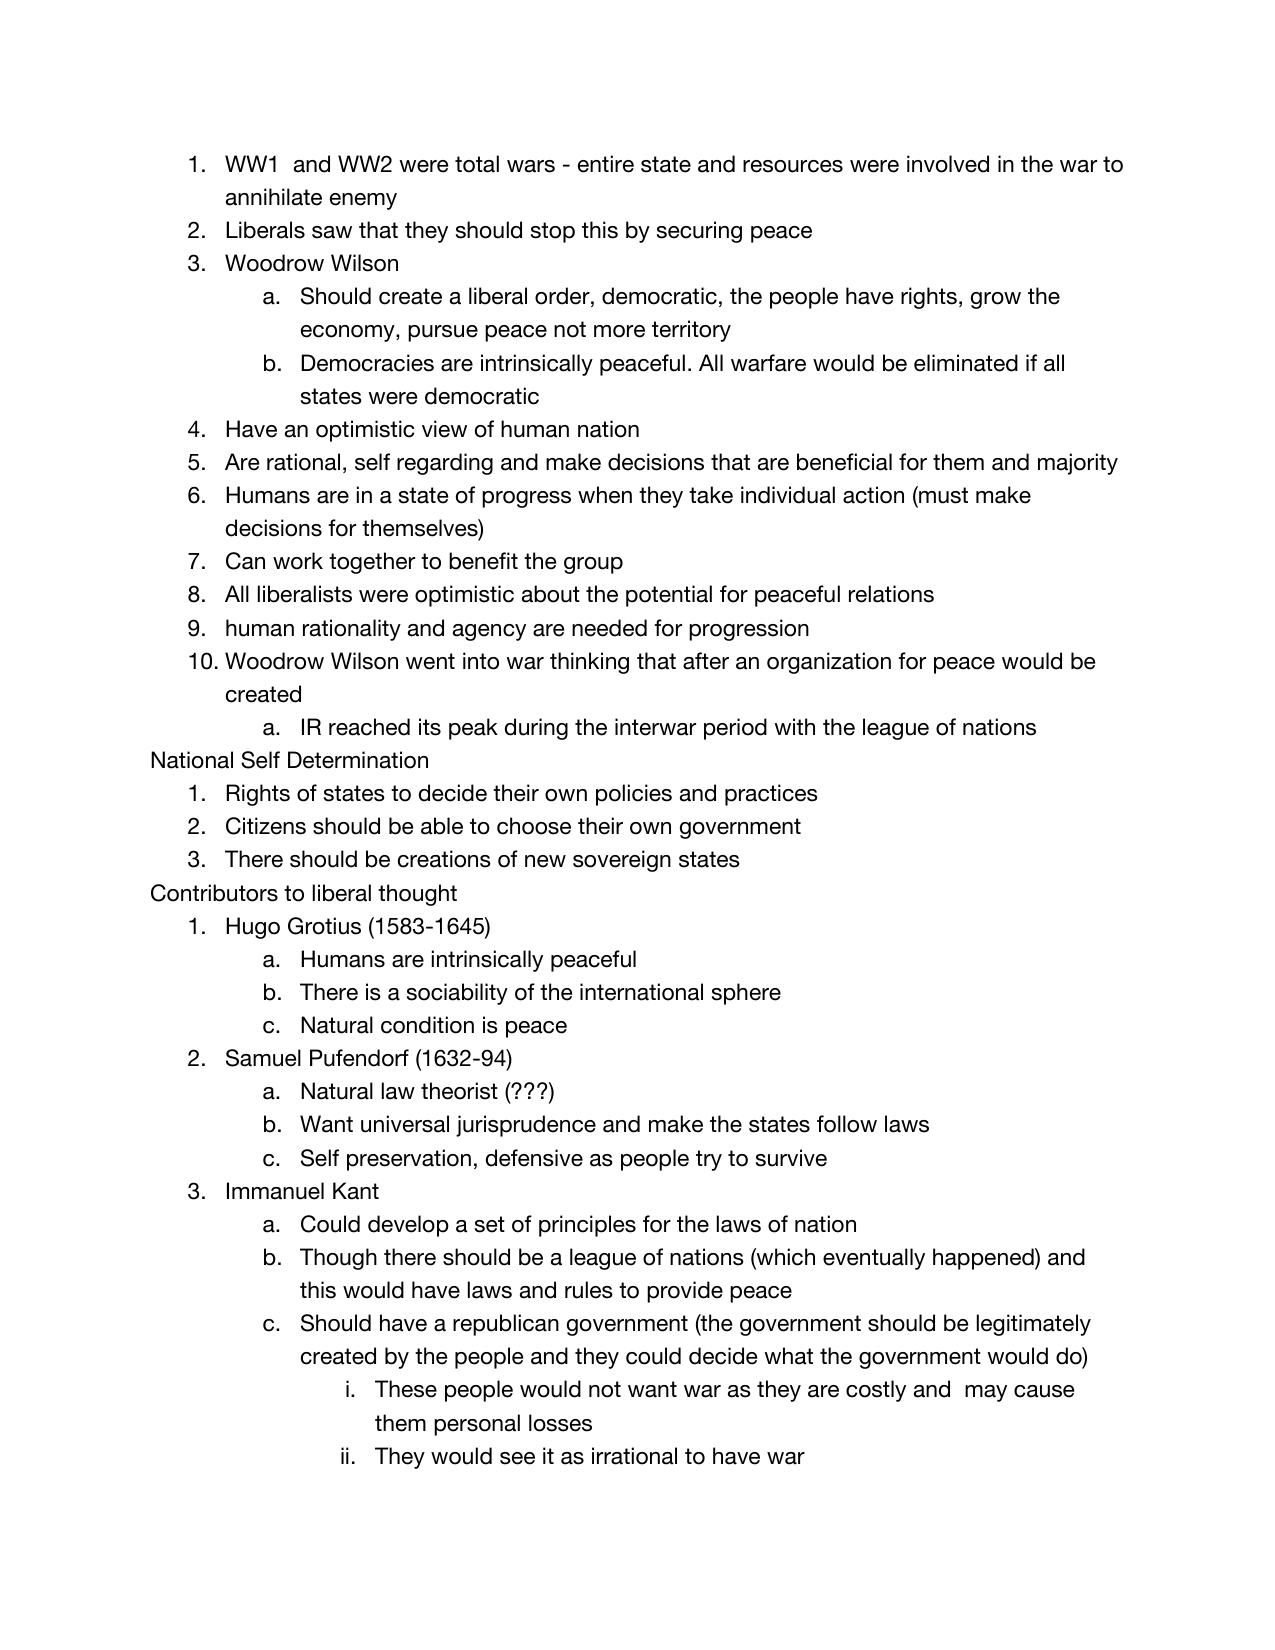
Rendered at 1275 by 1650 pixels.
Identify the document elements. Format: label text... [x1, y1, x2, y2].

list Citizens should be able to choose their own government [187, 812, 1125, 841]
list WW1 and WW2 were total wars - entire state and resources were involved in the war to annihilate enemy [187, 150, 1125, 212]
list Self preservation, defensive as people try to survive [262, 1144, 1125, 1173]
list Rights of states to decide their own policies and practices [187, 779, 1125, 808]
list Should create a liberal order, democratic, the people have rights, grow the economy, pursue peace not more territory [262, 282, 1125, 344]
list Democracies are intrinsically peaceful. All warfare would be eliminated if all states were democratic [262, 349, 1125, 411]
list Natural law theorist (???) [262, 1077, 1125, 1106]
list Want universal jurisprudence and make the states follow laws [262, 1111, 1125, 1139]
list Though there should be a league of nations (which eventually happened) and this would have laws and rules to provide peace [262, 1243, 1125, 1305]
list Hugo Grotius (1583-1645) [187, 912, 1125, 941]
list Immanuel Kant [187, 1177, 1125, 1206]
text National Self Determination [150, 746, 1125, 775]
list There should be creations of new sovereign states [187, 846, 1125, 874]
list Are rational, self regarding and make decisions that are beneficial for them and majority [187, 448, 1125, 477]
list Humans are intrinsically peaceful [262, 945, 1125, 974]
list human rationality and agency are needed for progression [187, 614, 1125, 643]
list All liberalists were optimistic about the potential for peaceful relations [187, 581, 1125, 609]
list These people would not want war as they are costly and may cause them personal losses [356, 1376, 1125, 1438]
list Have an optimistic view of human nation [187, 415, 1125, 444]
list They would see it as irrational to have war [356, 1442, 1125, 1471]
text Contributors to liberal thought [150, 879, 1125, 908]
list Should have a republican government (the government should be legitimately created by the people and they could decide what the government would do) [262, 1309, 1125, 1371]
list Samuel Pufendorf (1632-94) [187, 1044, 1125, 1073]
list Humans are in a state of progress when they take individual action (must make decisions for themselves) [187, 481, 1125, 543]
list Can work together to benefit the group [187, 547, 1125, 576]
list Natural condition is peace [262, 1011, 1125, 1040]
list Could develop a set of principles for the laws of nation [262, 1210, 1125, 1239]
list IR reached its peak during the interwar period with the league of nations [262, 713, 1125, 742]
list Woodrow Wilson [187, 249, 1125, 278]
list There is a sociability of the international sphere [262, 978, 1125, 1007]
list Woodrow Wilson went into war thinking that after an organization for peace would be created [187, 647, 1125, 709]
list Liberals saw that they should stop this by securing peace [187, 216, 1125, 245]
